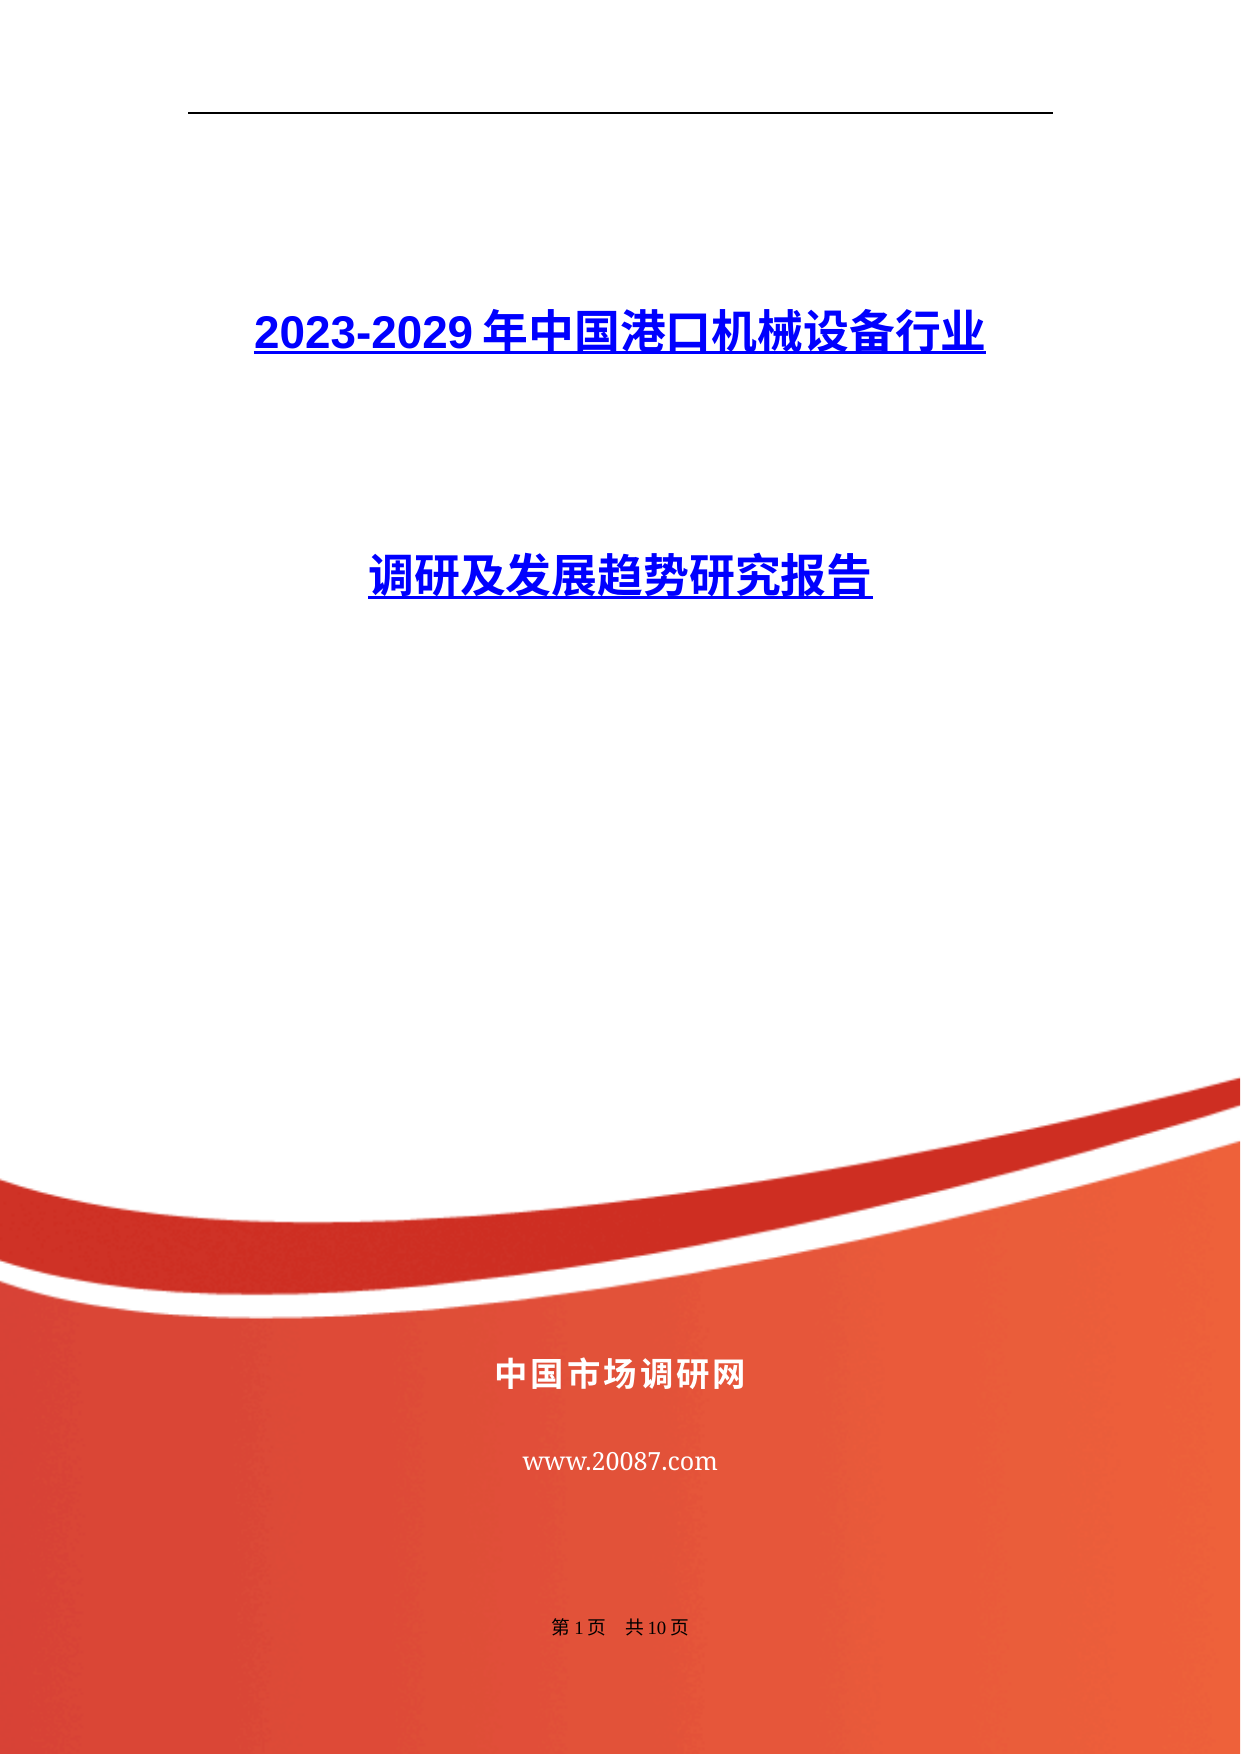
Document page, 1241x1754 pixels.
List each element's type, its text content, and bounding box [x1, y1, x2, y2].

text www.20087.com [187, 1428, 1053, 1493]
subtitle 中国市场调研网 [187, 1339, 1053, 1404]
table_header 2023-2029年中国港口机械设备行业调研及发展趋势研究报告 [188, 207, 1053, 773]
picture [0, 1006, 1241, 1754]
